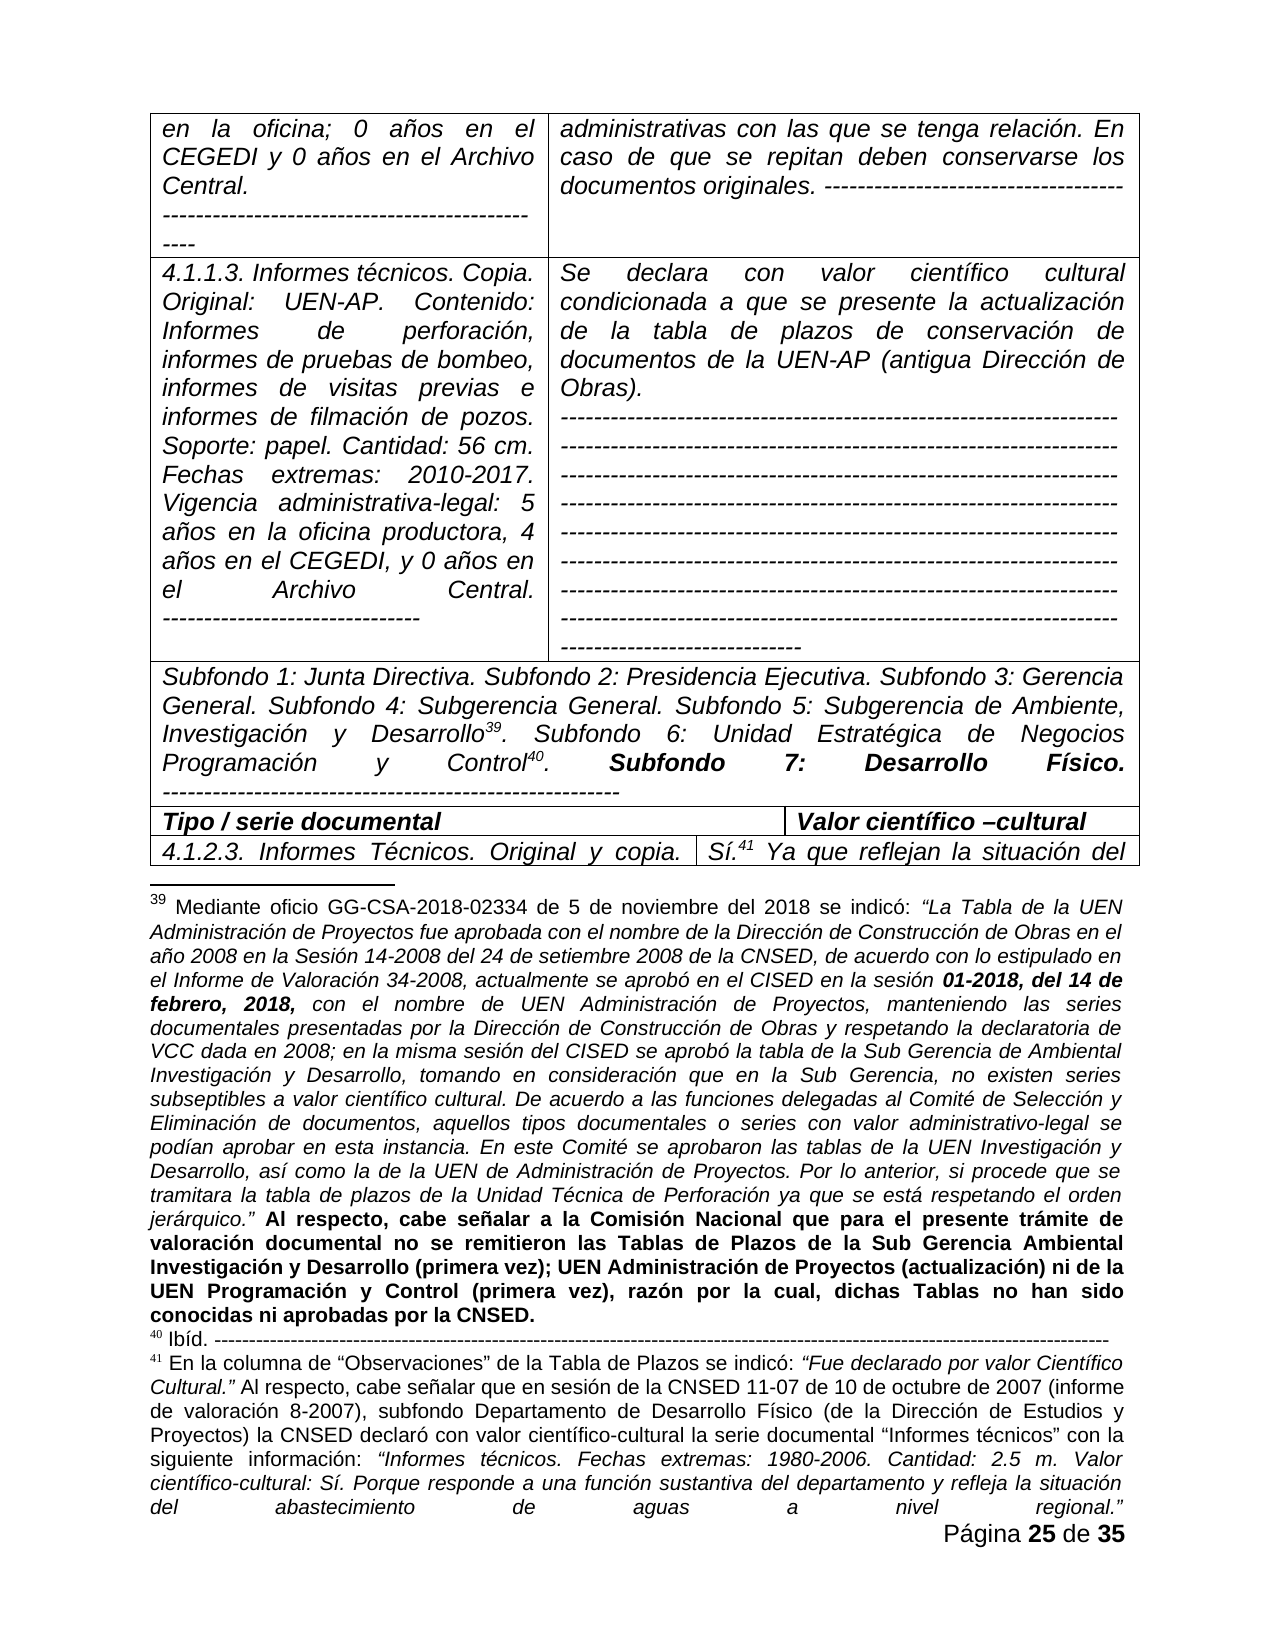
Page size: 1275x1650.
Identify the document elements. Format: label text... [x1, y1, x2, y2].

table_cell Subfondo 1: Junta Directiva. Subfondo 2: Presidencia Ejecutiva. Subfondo 3: Gerencia General. Subfondo 4: Subgerencia General. Subfondo 5: Subgerencia de Ambiente, Investigación y Desarrollo. Subfondo 6: Unidad Estratégica de Negocios Programación y Control. Subfondo 7: Desarrollo Físico. ------------------------------------------------------- [151, 662, 1139, 806]
table_cell 4.1.1.1. Bitácoras de pozos. Original sin copia. Contenido: registro de datos generados sobre pozos construidos desde el inicio de la perforación hasta su conclusión. Soporte: papel. Fechas extremas: 1985-2017. Cantidad: 13.95 m. Vigencia Administrativa legal: permanente en la oficina; 0 años en el CEGEDI y 0 años en el Archivo Central. ------------------------------------------------ [151, 114, 548, 257]
table_cell Sí. Ya que reflejan la construcción, transformación y desarrollo de obras relacionadas con la potabilidad del agua y acueductos en el país. Conservar las bitácoras de pozos de carácter sustantivo para el país a criterio del Jefe de la Oficina Productora y el Jefe o Encargado del Archivo Central. Se debe verificar que no se encuentren repetidos con valor científico-cultural en series documentales de otras unidades administrativas con las que se tenga relación. En caso de que se repitan deben conservarse los documentos originales. ------------------------------------ [549, 114, 1139, 257]
table_cell Valor científico –cultural [786, 807, 1139, 835]
table_cell 4.1.1.3. Informes técnicos. Copia. Original: UEN-AP. Contenido: Informes de perforación, informes de pruebas de bombeo, informes de visitas previas e informes de filmación de pozos. Soporte: papel. Cantidad: 56 cm. Fechas extremas: 2010-2017. Vigencia administrativa-legal: 5 años en la oficina productora, 4 años en el CEGEDI, y 0 años en el Archivo Central. ------------------------------- [151, 258, 548, 661]
table_cell Se declara con valor científico cultural condicionada a que se presente la actualización de la tabla de plazos de conservación de documentos de la UEN-AP (antigua Dirección de Obras). ------------------------------------------------------------------------------------------------------------------------------------------------------------------------------------------------------------------------------------------------------------------------------------------------------------------------------------------------------------------------------------------------------------------------------------------------------------------------------------------------------------------------------------------------------------------------------------- [549, 258, 1139, 661]
table_cell Tipo / serie documental [151, 807, 784, 835]
